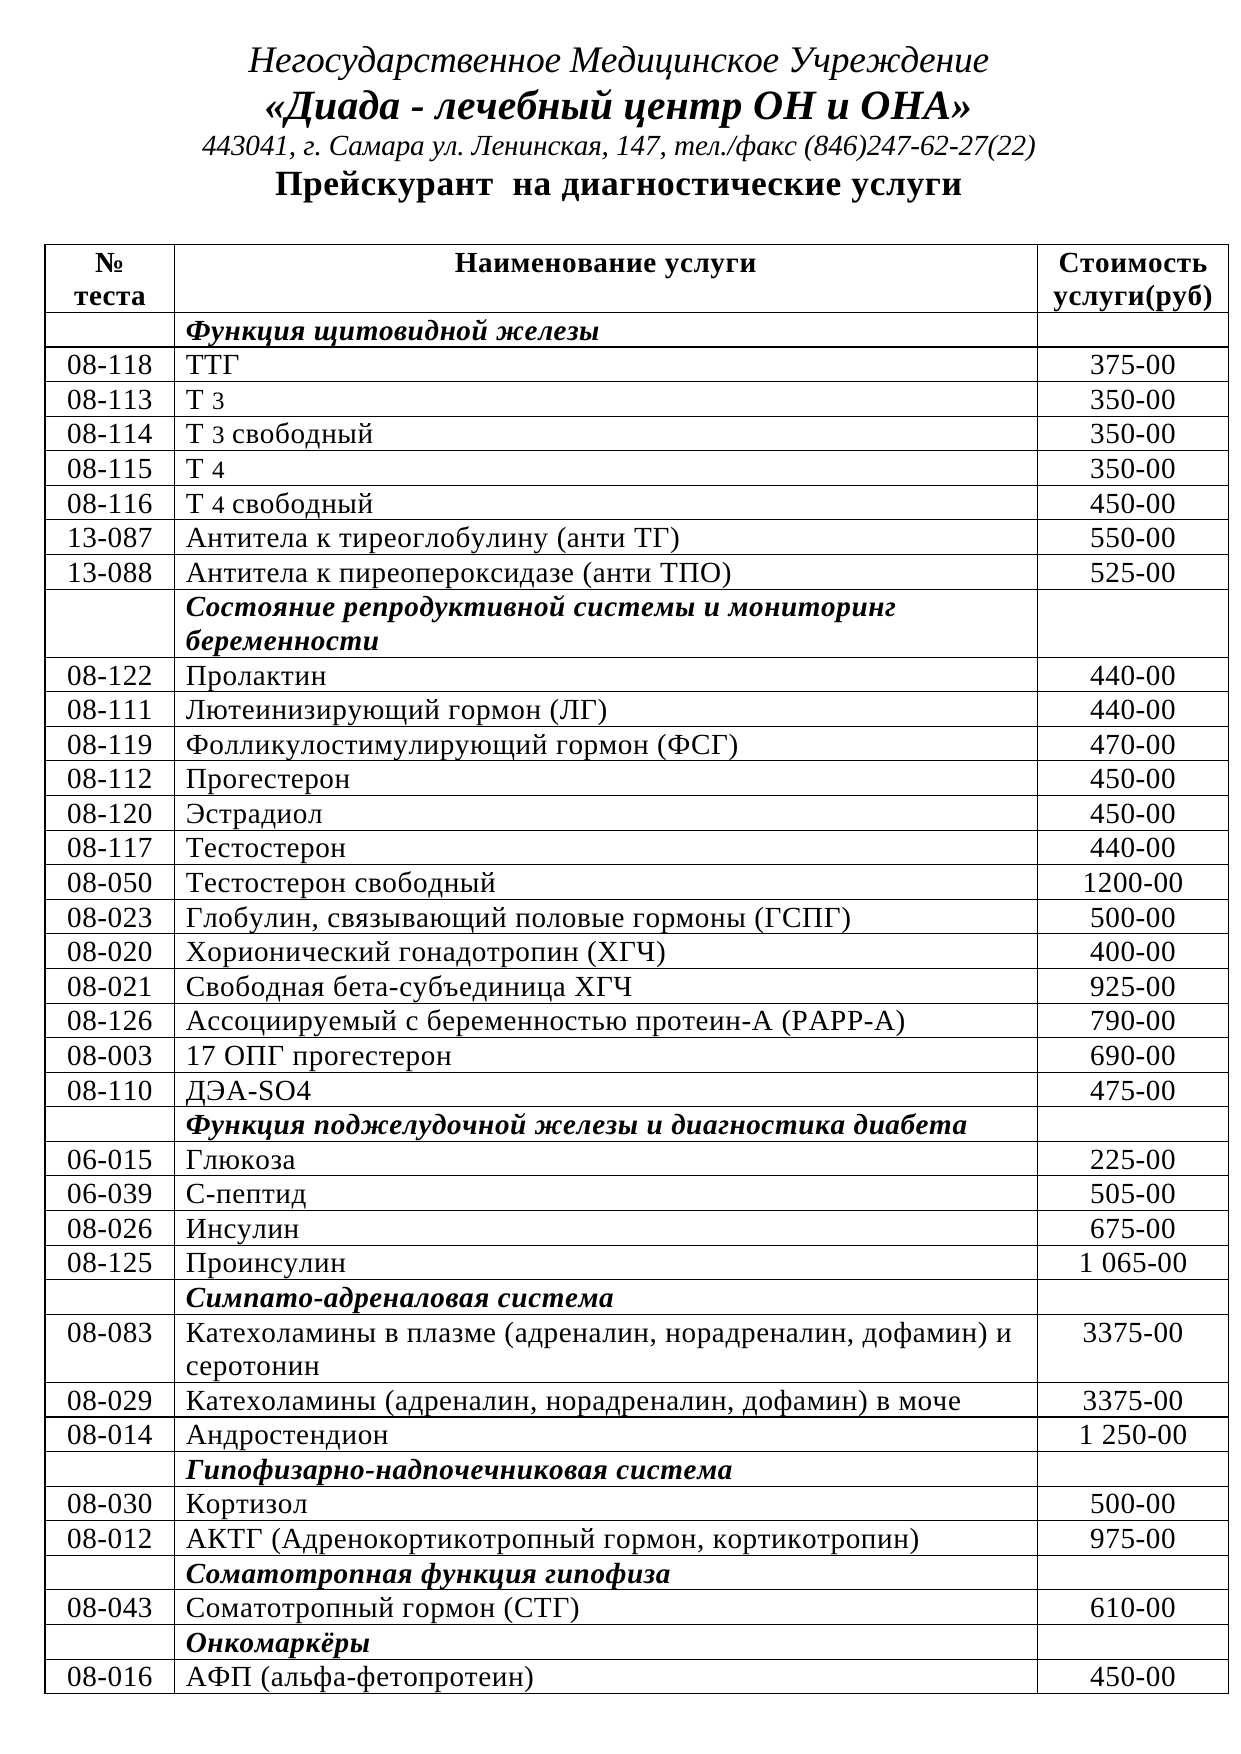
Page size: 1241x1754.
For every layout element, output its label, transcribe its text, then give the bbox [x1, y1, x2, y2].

table_cell Инсулин [175, 1211, 1037, 1244]
table_header Наименование услуги [175, 245, 1037, 312]
table_cell 13-087 [46, 520, 174, 554]
table_cell 400-00 [1038, 934, 1228, 968]
table_cell Хорионический гонадотропин (ХГЧ) [175, 934, 1037, 968]
table_cell Свободная бета-субъединица ХГЧ [175, 969, 1037, 1002]
table_cell [1038, 1452, 1228, 1486]
table_cell Функция щитовидной железы [175, 313, 1037, 346]
table_cell [1038, 1107, 1228, 1141]
table_cell 08-021 [46, 969, 174, 1002]
table_cell 08-120 [46, 796, 174, 829]
table_cell 925-00 [1038, 969, 1228, 1002]
table_cell 08-115 [46, 451, 174, 485]
table_cell Тестостерон свободный [175, 865, 1037, 899]
table_cell 440-00 [1038, 692, 1228, 726]
table_cell 375-00 [1038, 348, 1228, 381]
table_cell [1038, 590, 1228, 657]
table_cell 505-00 [1038, 1176, 1228, 1210]
table_cell 08-014 [46, 1418, 174, 1451]
table_cell 08-111 [46, 692, 174, 726]
table_cell 450-00 [1038, 796, 1228, 829]
table_cell 3375-00 [1038, 1315, 1228, 1382]
table_cell Соматотропная функция гипофиза [175, 1556, 1037, 1589]
table_cell 08-119 [46, 727, 174, 760]
table_cell 525-00 [1038, 555, 1228, 588]
table_cell [46, 1625, 174, 1658]
table_cell ТТГ [175, 348, 1037, 381]
table_cell Антитела к пиреопероксидазе (анти ТПО) [175, 555, 1037, 588]
table_cell Состояние репродуктивной системы и мониторинг беременности [175, 590, 1037, 657]
table_cell Лютеинизирующий гормон (ЛГ) [175, 692, 1037, 726]
table_cell 450-00 [1038, 1660, 1228, 1693]
table_cell 450-00 [1038, 761, 1228, 795]
table_cell [46, 1107, 174, 1141]
table_cell 17 ОПГ прогестерон [175, 1038, 1037, 1072]
table_cell 08-112 [46, 761, 174, 795]
table_cell Катехоламины (адреналин, норадреналин, дофамин) в моче [175, 1383, 1037, 1416]
table_cell 13-088 [46, 555, 174, 588]
table_cell Т 3 [175, 382, 1037, 416]
table_header Стоимость услуги(руб) [1038, 245, 1228, 312]
table_cell Гипофизарно-надпочечниковая система [175, 1452, 1037, 1486]
table_cell [1038, 1556, 1228, 1589]
table_cell 500-00 [1038, 900, 1228, 933]
table_cell 790-00 [1038, 1004, 1228, 1037]
table_cell Фолликулостимулирующий гормон (ФСГ) [175, 727, 1037, 760]
table_cell 1 250-00 [1038, 1418, 1228, 1451]
table_cell 08-125 [46, 1246, 174, 1279]
text . Самара ул. Ленинская, 147, тел./факс (846)247-62-27(22) [56, 128, 1181, 162]
table_cell АФП (альфа-фетопротеин) [175, 1660, 1037, 1693]
table_cell Прогестерон [175, 761, 1037, 795]
table_cell 08-016 [46, 1660, 174, 1693]
table_cell 08-126 [46, 1004, 174, 1037]
table_cell 08-043 [46, 1590, 174, 1624]
table_cell 610-00 [1038, 1590, 1228, 1624]
table_cell 550-00 [1038, 520, 1228, 554]
table_cell Проинсулин [175, 1246, 1037, 1279]
table_cell 08-116 [46, 486, 174, 519]
table_cell [1038, 1625, 1228, 1658]
table_cell 450-00 [1038, 486, 1228, 519]
table_cell 500-00 [1038, 1487, 1228, 1520]
text Прейскурант на диагностические услуги [56, 162, 1181, 203]
table_cell Т 4 [175, 451, 1037, 485]
table_cell С-пептид [175, 1176, 1037, 1210]
table_cell 675-00 [1038, 1211, 1228, 1244]
table_cell [46, 590, 174, 657]
table_cell Пролактин [175, 658, 1037, 691]
table_cell Глобулин, связывающий половые гормоны (ГСПГ) [175, 900, 1037, 933]
table_cell 350-00 [1038, 417, 1228, 450]
table_cell 08-110 [46, 1073, 174, 1106]
table_cell Функция поджелудочной железы и диагностика диабета [175, 1107, 1037, 1141]
table_cell 470-00 [1038, 727, 1228, 760]
table_cell 08-003 [46, 1038, 174, 1072]
table_cell 06-015 [46, 1142, 174, 1175]
table_cell 3375-00 [1038, 1383, 1228, 1416]
table_cell 08-026 [46, 1211, 174, 1244]
table_cell Антитела к тиреоглобулину (анти ТГ) [175, 520, 1037, 554]
text Негосударственное Медицинское Учреждение [56, 37, 1181, 81]
table_cell 690-00 [1038, 1038, 1228, 1072]
table_cell 350-00 [1038, 382, 1228, 416]
table_cell Соматотропный гормон (СТГ) [175, 1590, 1037, 1624]
table_cell [46, 1452, 174, 1486]
table_cell 225-00 [1038, 1142, 1228, 1175]
table_cell [46, 1280, 174, 1314]
table_cell Эстрадиол [175, 796, 1037, 829]
table_cell Кортизол [175, 1487, 1037, 1520]
table_cell 440-00 [1038, 658, 1228, 691]
table_cell ДЭА-SO4 [175, 1073, 1037, 1106]
table_cell 08-030 [46, 1487, 174, 1520]
table_cell Ассоциируемый с беременностью протеин-А (РАРР-А) [175, 1004, 1037, 1037]
table_cell 08-029 [46, 1383, 174, 1416]
table_cell 08-050 [46, 865, 174, 899]
table_cell [1038, 1280, 1228, 1314]
table_cell [46, 313, 174, 346]
table_cell Глюкоза [175, 1142, 1037, 1175]
table_cell 975-00 [1038, 1521, 1228, 1555]
table_cell 08-118 [46, 348, 174, 381]
table_cell 06-039 [46, 1176, 174, 1210]
table_cell Т 3 свободный [175, 417, 1037, 450]
table_cell Тестостерон [175, 831, 1037, 864]
table_cell 08-012 [46, 1521, 174, 1555]
table_cell Онкомаркёры [175, 1625, 1037, 1658]
table_cell 08-114 [46, 417, 174, 450]
text «Диада - лечебный центр ОН и ОНА» [56, 81, 1181, 128]
table_cell [1038, 313, 1228, 346]
table_cell АКТГ (Адренокортикотропный гормон, кортикотропин) [175, 1521, 1037, 1555]
table_cell Катехоламины в плазме (адреналин, норадреналин, дофамин) и серотонин [175, 1315, 1037, 1382]
table_cell 440-00 [1038, 831, 1228, 864]
table_cell Т 4 свободный [175, 486, 1037, 519]
table_cell 08-117 [46, 831, 174, 864]
table_cell Симпато-адреналовая система [175, 1280, 1037, 1314]
table_cell [46, 1556, 174, 1589]
table_cell 475-00 [1038, 1073, 1228, 1106]
table_cell 350-00 [1038, 451, 1228, 485]
table_cell 08-023 [46, 900, 174, 933]
table_cell 08-020 [46, 934, 174, 968]
table_cell Андростендион [175, 1418, 1037, 1451]
table_cell 1200-00 [1038, 865, 1228, 899]
table_cell 1 065-00 [1038, 1246, 1228, 1279]
table_cell 08-083 [46, 1315, 174, 1382]
table_header № теста [46, 245, 174, 312]
table_cell 08-113 [46, 382, 174, 416]
table_cell 08-122 [46, 658, 174, 691]
